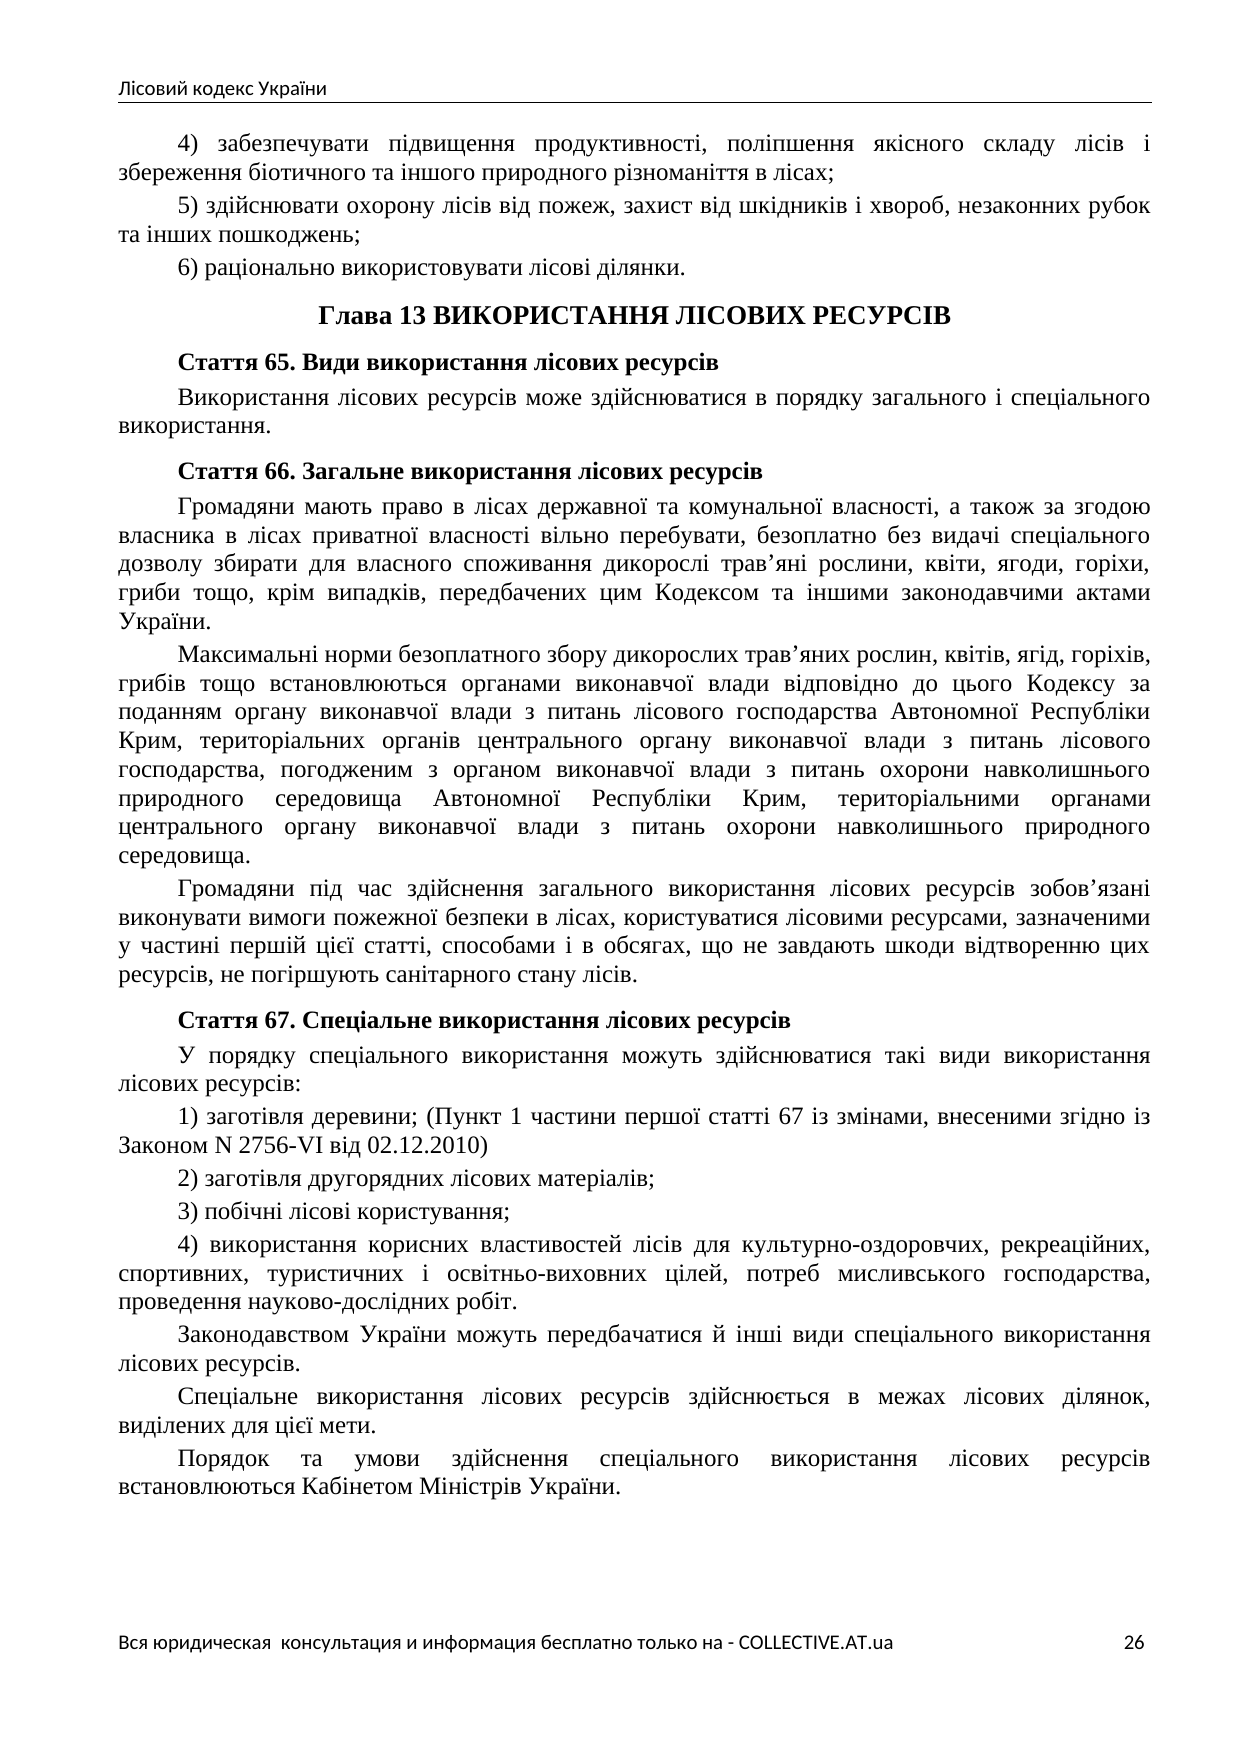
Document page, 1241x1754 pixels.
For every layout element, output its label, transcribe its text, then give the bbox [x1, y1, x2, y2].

text 4) забезпечувати підвищення продуктивності, поліпшення якісного складу лісів і збереження біотичного та іншого природного різноманіття в лісах; [118, 128, 1152, 186]
text Порядок та умови здійснення спеціального використання лісових ресурсів встановлюються Кабінетом Міністрів України. [118, 1443, 1152, 1500]
text 5) здійснювати охорону лісів від пожеж, захист від шкідників і хвороб, незаконних рубок та інших пошкоджень; [118, 190, 1152, 247]
text Законодавством України можуть передбачатися й інші види спеціального використання лісових ресурсів. [118, 1319, 1152, 1377]
subtitle Стаття 67. Спеціальне використання лісових ресурсів [177, 1005, 1152, 1033]
subtitle Глава 13 ВИКОРИСТАННЯ ЛІСОВИХ РЕСУРСІВ [222, 299, 1047, 330]
text 3) побічні лісові користування; [118, 1196, 1152, 1225]
text Максимальні норми безоплатного збору дикорослих трав’яних рослин, квітів, ягід, горіхів, грибів тощо встановлюються органами виконавчої влади відповідно до цього Кодексу за поданням органу виконавчої влади з питань лісового господарства Автономної Республіки Крим, територіальних органів центрального органу виконавчої влади з питань лісового господарства, погодженим з органом виконавчої влади з питань охорони навколишнього природного середовища Автономної Республіки Крим, територіальними органами центрального органу виконавчої влади з питань охорони навколишнього природного середовища. [118, 639, 1152, 869]
text 6) раціонально використовувати лісові ділянки. [118, 252, 1152, 280]
subtitle Стаття 65. Види використання лісових ресурсів [177, 347, 1152, 376]
text Громадяни під час здійснення загального використання лісових ресурсів зобов’язані виконувати вимоги пожежної безпеки в лісах, користуватися лісовими ресурсами, зазначеними у частині першій цієї статті, способами і в обсягах, що не завдають шкоди відтворенню цих ресурсів, не погіршують санітарного стану лісів. [118, 873, 1152, 988]
text Використання лісових ресурсів може здійснюватися в порядку загального і спеціального використання. [118, 382, 1152, 439]
text Спеціальне використання лісових ресурсів здійснюється в межах лісових ділянок, виділених для цієї мети. [118, 1381, 1152, 1438]
text 1) заготівля деревини; (Пункт 1 частини першої статті 67 із змінами, внесеними згідно із Законом N 2756-VI від 02.12.2010) [118, 1101, 1152, 1159]
subtitle Стаття 66. Загальне використання лісових ресурсів [177, 456, 1152, 485]
text Громадяни мають право в лісах державної та комунальної власності, а також за згодою власника в лісах приватної власності вільно перебувати, безоплатно без видачі спеціального дозволу збирати для власного споживання дикорослі трав’яні рослини, квіти, ягоди, горіхи, гриби тощо, крім випадків, передбачених цим Кодексом та іншими законодавчими актами України. [118, 491, 1152, 635]
text 4) використання корисних властивостей лісів для культурно-оздоровчих, рекреаційних, спортивних, туристичних і освітньо-виховних цілей, потреб мисливського господарства, проведення науково-дослідних робіт. [118, 1229, 1152, 1315]
text 2) заготівля другорядних лісових матеріалів; [118, 1163, 1152, 1192]
text У порядку спеціального використання можуть здійснюватися такі види використання лісових ресурсів: [118, 1040, 1152, 1097]
